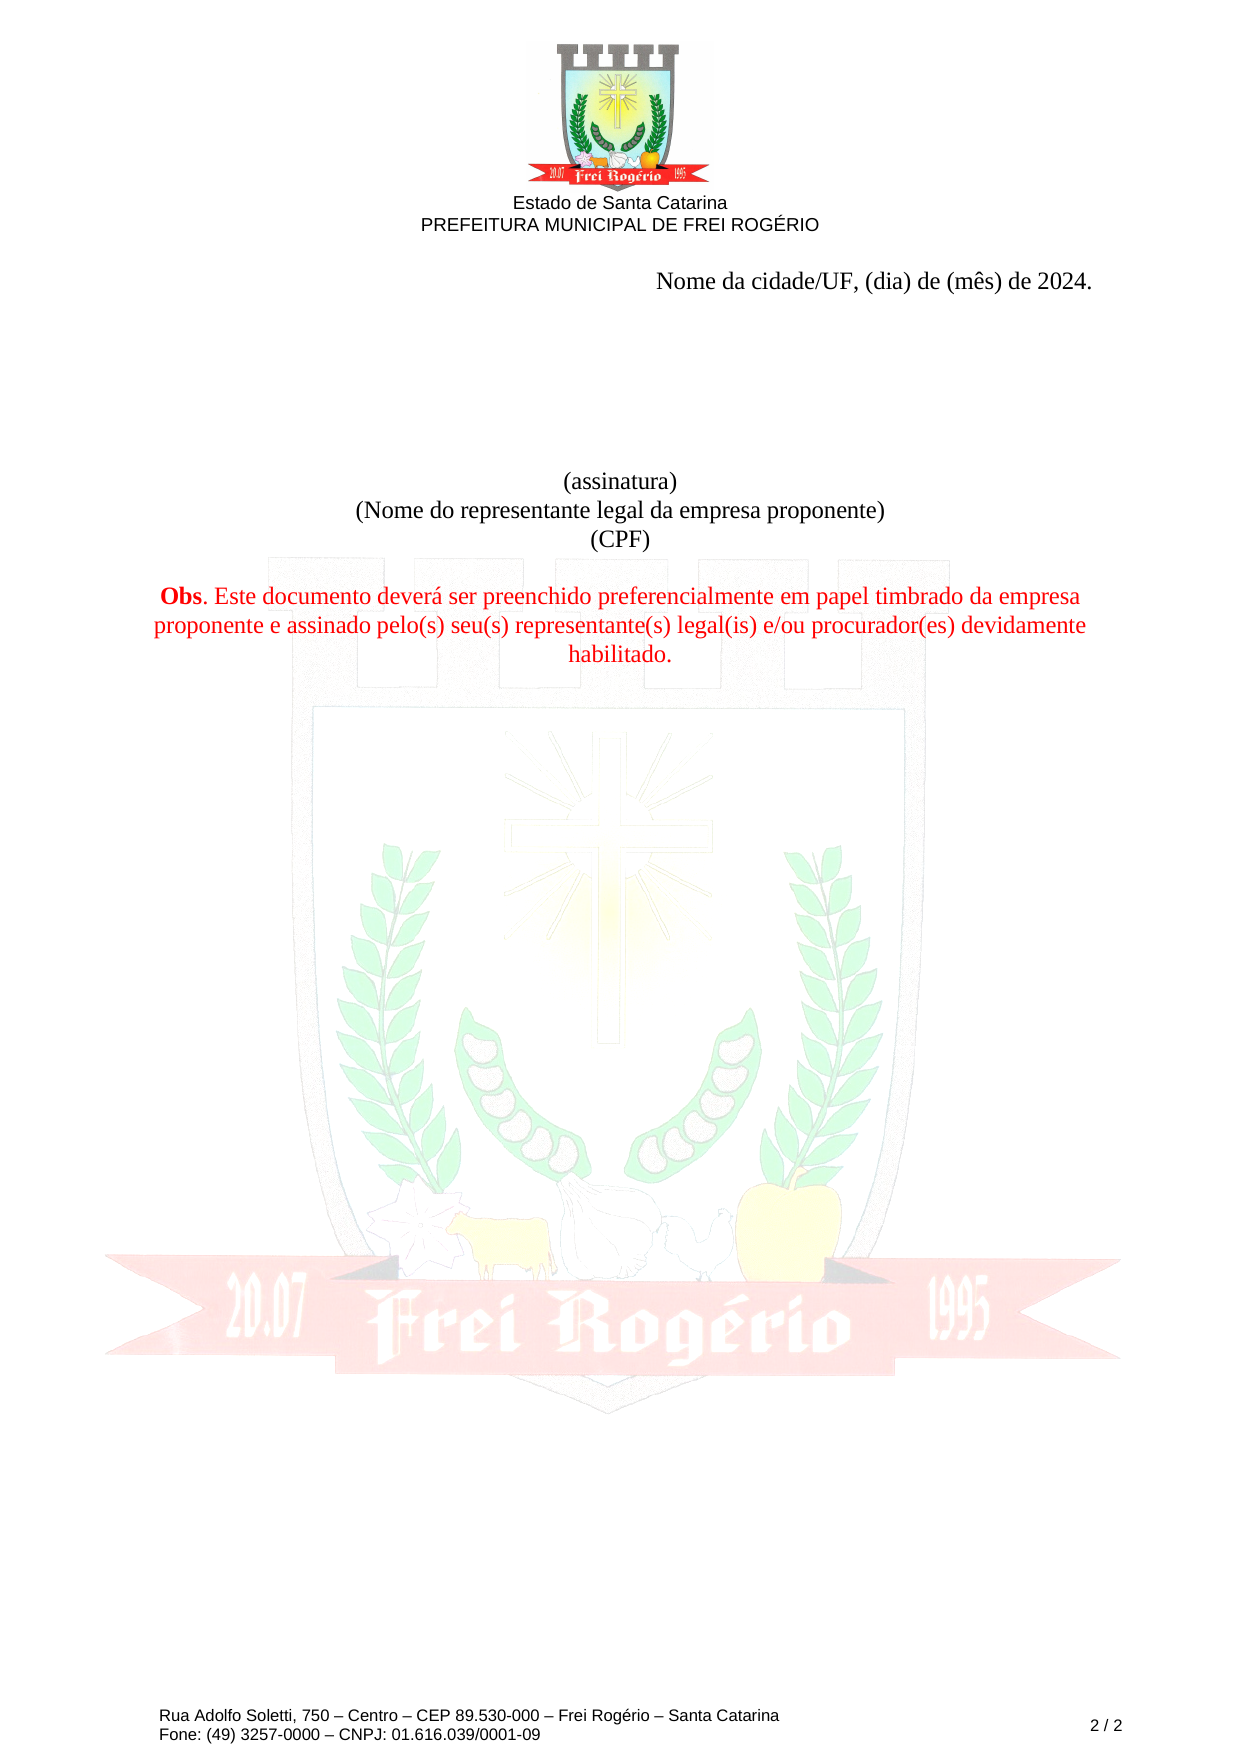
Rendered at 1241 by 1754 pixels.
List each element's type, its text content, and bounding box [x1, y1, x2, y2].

text Obs. Este documento deverá ser preenchido preferencialmente em papel timbrado da empresa proponente e assinado pelo(s) seu(s) representante(s) legal(is) e/ou procurador(es) devidamente habilitado. [148, 581, 1092, 668]
picture [526, 41, 714, 193]
text (Nome do representante legal da empresa proponente) [148, 495, 1092, 524]
text (assinatura) [148, 466, 1092, 495]
text Nome da cidade/UF, (dia) de (mês) de 2024. [148, 266, 1092, 294]
text (CPF) [148, 524, 1092, 553]
